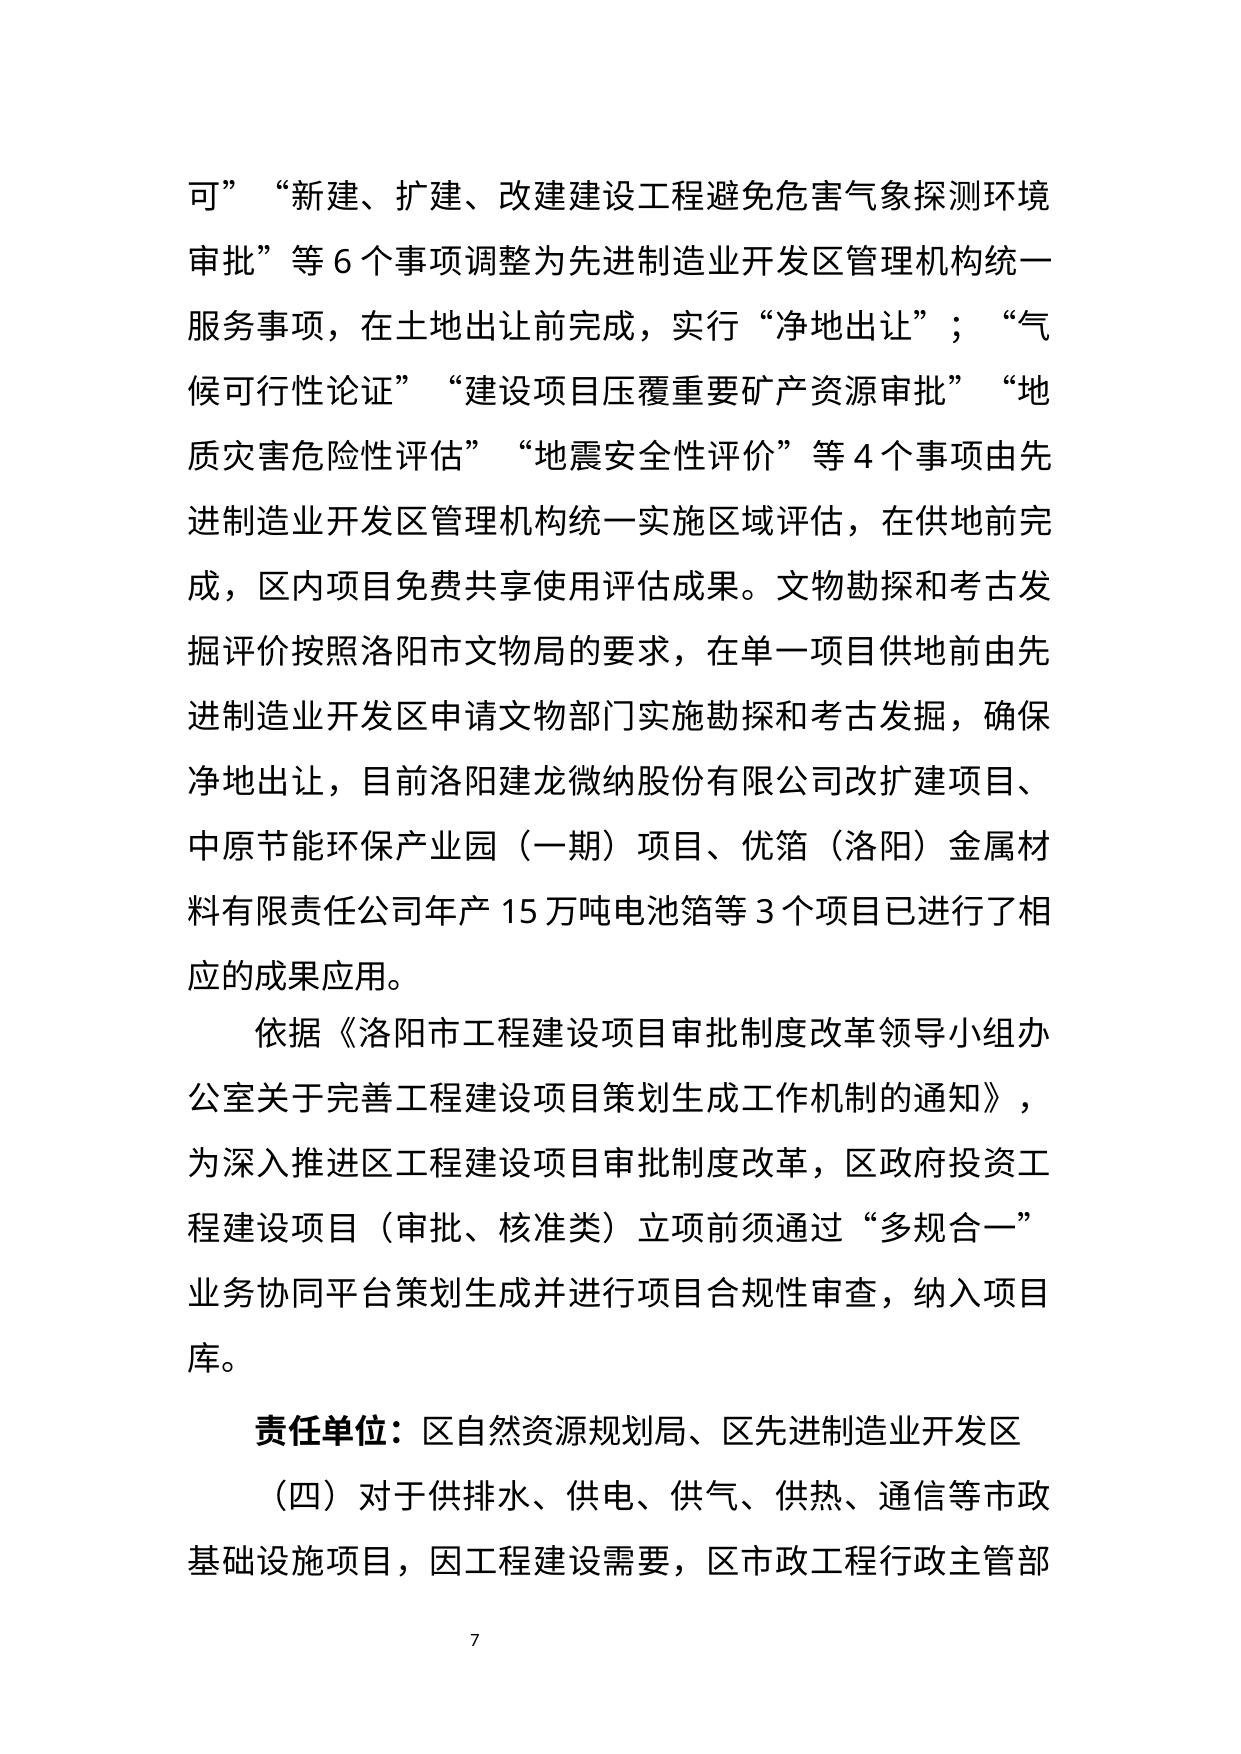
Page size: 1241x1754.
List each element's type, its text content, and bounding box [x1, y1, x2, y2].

text 责任单位：区自然资源规划局、区先进制造业开发区 [187, 1397, 1053, 1462]
text 依据《洛阳市工程建设项目审批制度改革领导小组办公室关于完善工程建设项目策划生成工作机制的通知》，为深入推进区工程建设项目审批制度改革，区政府投资工程建设项目（审批、核准类）立项前须通过“多规合一”业务协同平台策划生成并进行项目合规性审查，纳入项目库。 [187, 1007, 1053, 1397]
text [187, 1462, 1053, 1592]
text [187, 162, 1053, 1007]
